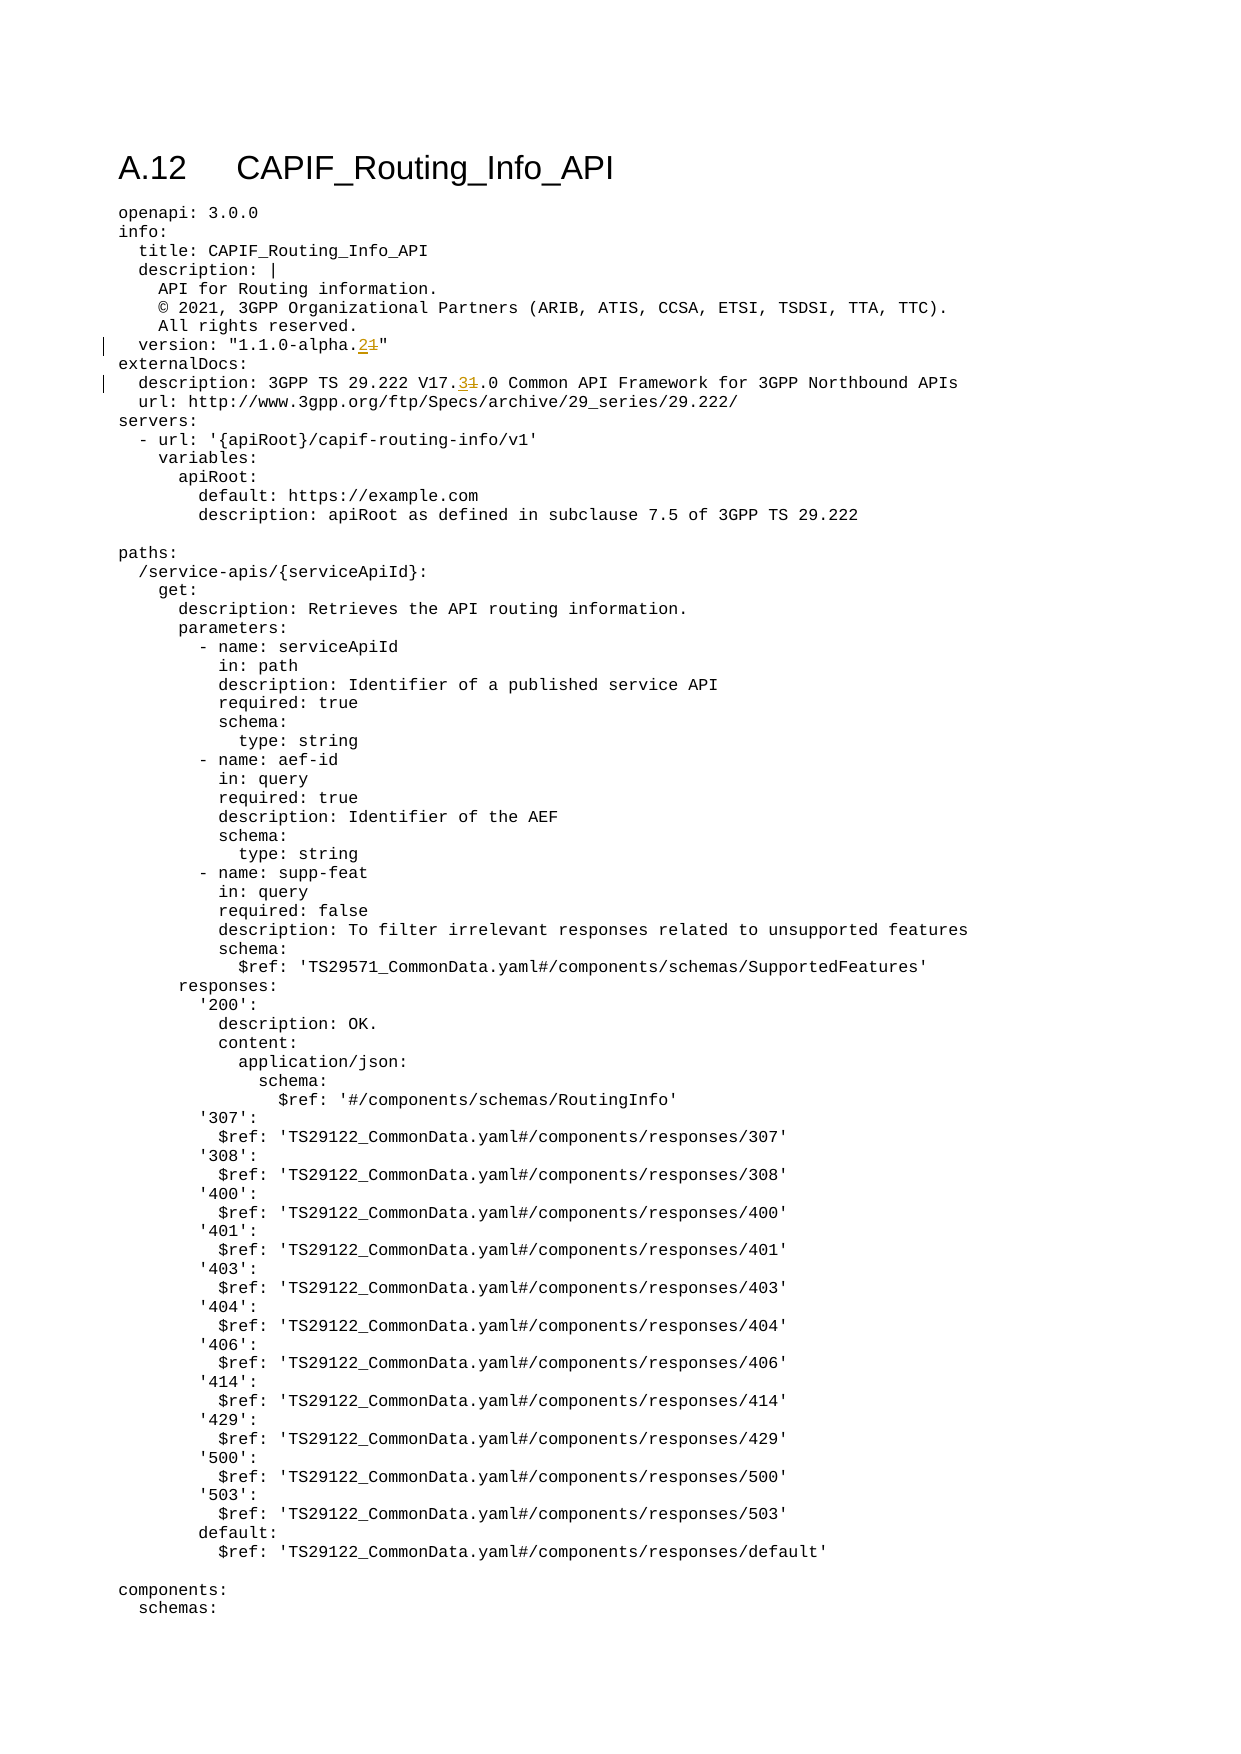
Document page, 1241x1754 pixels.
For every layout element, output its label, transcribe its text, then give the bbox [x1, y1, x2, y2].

text - url: '{apiRoot}/capif-routing-info/v1' [118, 431, 1122, 450]
text description: 3GPP TS 29.222 V17..0 Common API Framework for 3GPP Northbound APIs [118, 374, 1122, 393]
text '200': [118, 997, 1122, 1016]
text $ref: 'TS29122_CommonData.yaml#/components/responses/414' [118, 1393, 1122, 1412]
text description: Retrieves the API routing information. [118, 601, 1122, 620]
text '429': [118, 1412, 1122, 1430]
text type: string [118, 846, 1122, 865]
text default: [118, 1525, 1122, 1543]
text schema: [118, 714, 1122, 733]
text - name: serviceApiId [118, 638, 1122, 657]
text description: To filter irrelevant responses related to unsupported features [118, 921, 1122, 940]
text schema: [118, 827, 1122, 846]
text - name: aef-id [118, 752, 1122, 771]
text parameters: [118, 620, 1122, 638]
text schema: [118, 1072, 1122, 1091]
text '403': [118, 1261, 1122, 1279]
text '401': [118, 1223, 1122, 1242]
text $ref: 'TS29122_CommonData.yaml#/components/responses/503' [118, 1506, 1122, 1525]
text © 2021, 3GPP Organizational Partners (ARIB, ATIS, CCSA, ETSI, TSDSI, TTA, TTC). [118, 299, 1122, 318]
text url: http://www.3gpp.org/ftp/Specs/archive/29_series/29.222/ [118, 393, 1122, 412]
text required: true [118, 695, 1122, 714]
text $ref: 'TS29122_CommonData.yaml#/components/responses/429' [118, 1430, 1122, 1449]
text apiRoot: [118, 469, 1122, 488]
text in: path [118, 657, 1122, 676]
text content: [118, 1034, 1122, 1053]
subtitle A.12 CAPIF_Routing_Info_API [118, 148, 1122, 186]
text responses: [118, 978, 1122, 997]
text description: OK. [118, 1016, 1122, 1034]
text '503': [118, 1487, 1122, 1506]
text openapi: 3.0.0 [118, 205, 1122, 224]
text /service-apis/{serviceApiId}: [118, 563, 1122, 582]
text paths: [118, 544, 1122, 563]
text - name: supp-feat [118, 865, 1122, 884]
text description: apiRoot as defined in subclause 7.5 of 3GPP TS 29.222 [118, 507, 1122, 525]
text $ref: 'TS29122_CommonData.yaml#/components/responses/400' [118, 1204, 1122, 1223]
text description: Identifier of the AEF [118, 808, 1122, 827]
text $ref: 'TS29122_CommonData.yaml#/components/responses/307' [118, 1129, 1122, 1148]
text $ref: 'TS29122_CommonData.yaml#/components/responses/500' [118, 1468, 1122, 1487]
text description: | [118, 261, 1122, 280]
text variables: [118, 450, 1122, 469]
text components: [118, 1581, 1122, 1600]
text get: [118, 582, 1122, 601]
text All rights reserved. [118, 318, 1122, 337]
text '414': [118, 1374, 1122, 1393]
text '400': [118, 1185, 1122, 1204]
text $ref: 'TS29571_CommonData.yaml#/components/schemas/SupportedFeatures' [118, 959, 1122, 978]
text title: CAPIF_Routing_Info_API [118, 243, 1122, 261]
text '307': [118, 1110, 1122, 1129]
text $ref: 'TS29122_CommonData.yaml#/components/responses/404' [118, 1317, 1122, 1336]
text in: query [118, 771, 1122, 789]
text in: query [118, 884, 1122, 902]
text description: Identifier of a published service API [118, 676, 1122, 695]
text $ref: 'TS29122_CommonData.yaml#/components/responses/406' [118, 1355, 1122, 1374]
text required: true [118, 789, 1122, 808]
text $ref: 'TS29122_CommonData.yaml#/components/responses/403' [118, 1279, 1122, 1298]
text '308': [118, 1148, 1122, 1166]
text schemas: [118, 1600, 1122, 1619]
text type: string [118, 733, 1122, 752]
text API for Routing information. [118, 280, 1122, 299]
text '404': [118, 1298, 1122, 1317]
text $ref: 'TS29122_CommonData.yaml#/components/responses/default' [118, 1543, 1122, 1562]
text $ref: '#/components/schemas/RoutingInfo' [118, 1091, 1122, 1110]
text '500': [118, 1449, 1122, 1468]
text '406': [118, 1336, 1122, 1355]
text info: [118, 224, 1122, 243]
text servers: [118, 412, 1122, 431]
text version: "1.1.0-alpha." [118, 337, 1122, 356]
text default: https://example.com [118, 488, 1122, 507]
text application/json: [118, 1053, 1122, 1072]
text schema: [118, 940, 1122, 959]
text required: false [118, 902, 1122, 921]
text $ref: 'TS29122_CommonData.yaml#/components/responses/401' [118, 1242, 1122, 1261]
text $ref: 'TS29122_CommonData.yaml#/components/responses/308' [118, 1166, 1122, 1185]
text externalDocs: [118, 356, 1122, 374]
